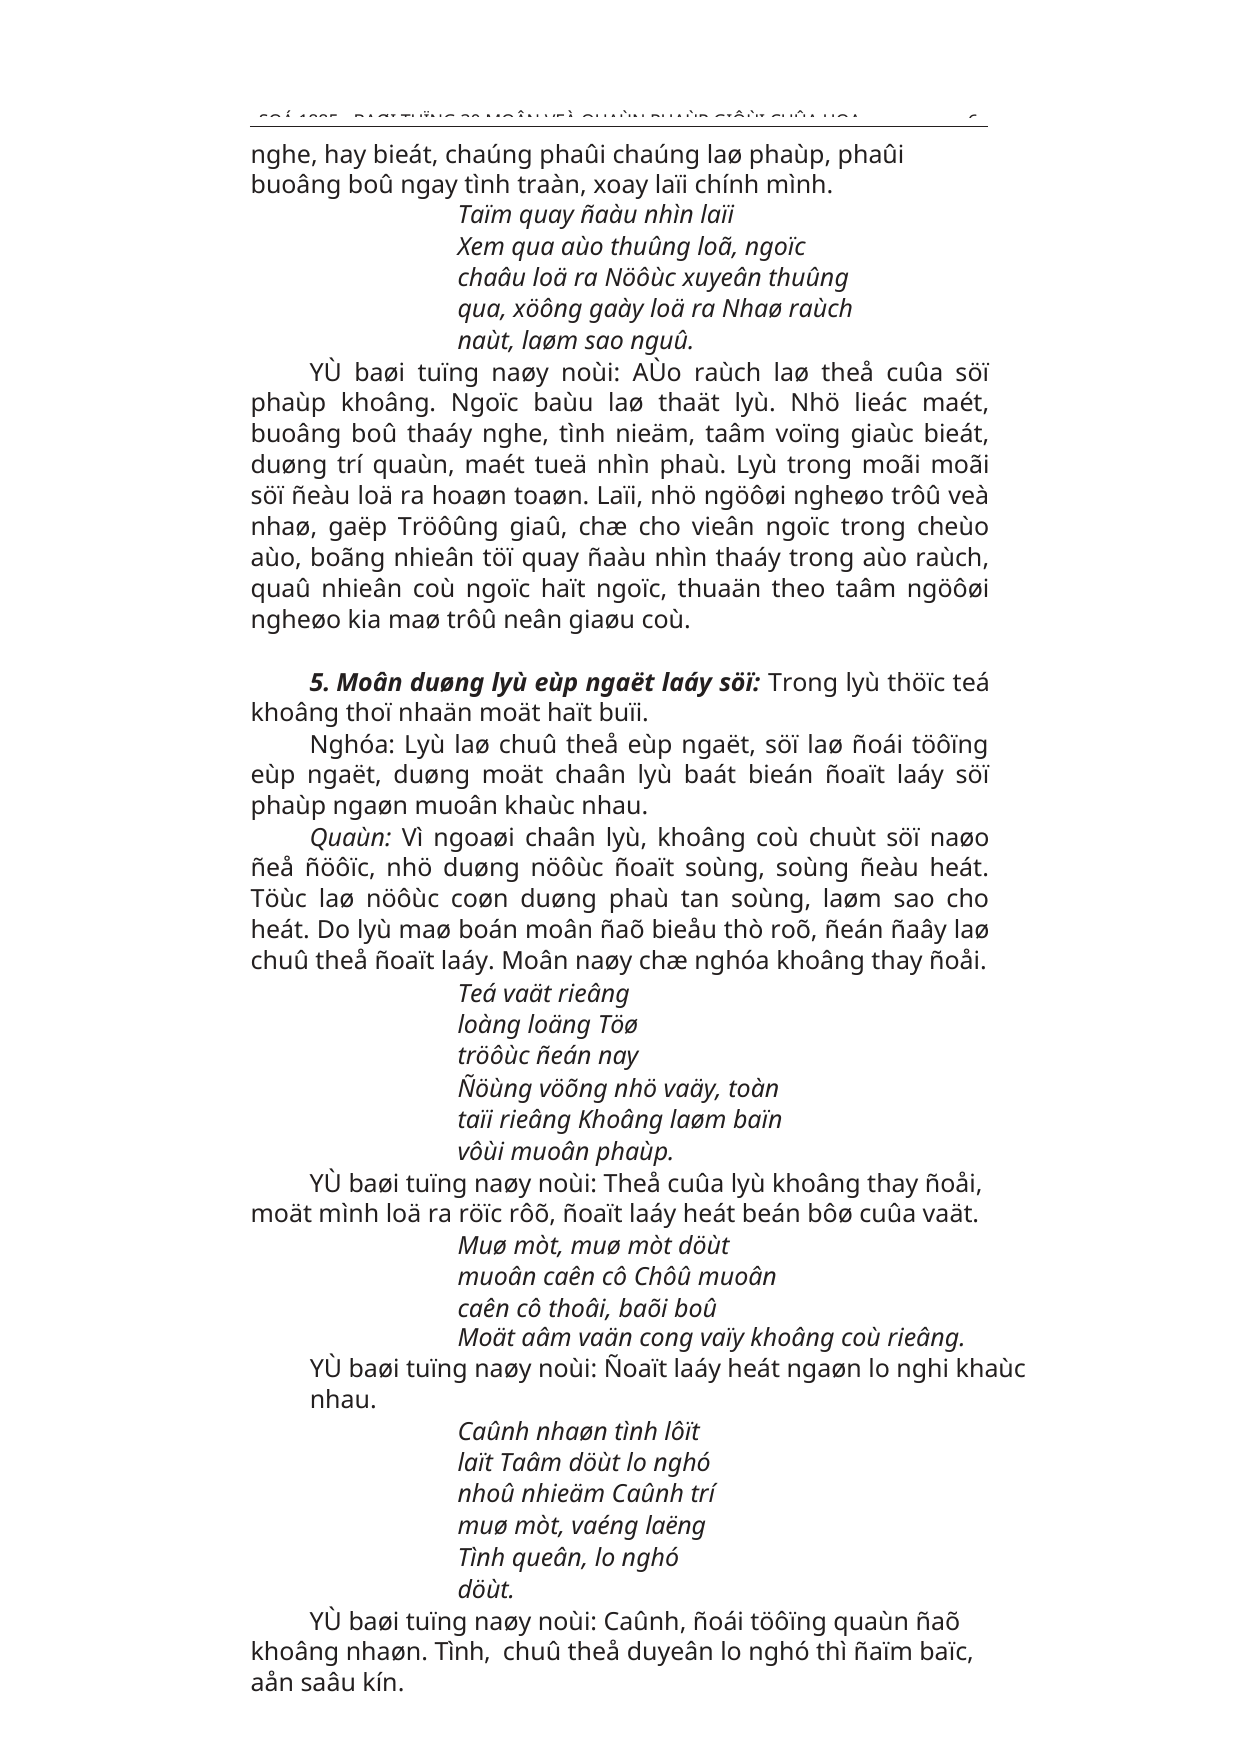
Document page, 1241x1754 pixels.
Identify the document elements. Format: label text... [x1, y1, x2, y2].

text nghe, hay bieát, chaúng phaûi chaúng laø phaùp, phaûi buoâng boû ngay tình traàn, xoay laïi chính mình. [250, 138, 989, 200]
text YÙ baøi tuïng naøy noùi: AÙo raùch laø theå cuûa söï phaùp khoâng. Ngoïc baùu laø thaät lyù. Nhö lieác maét, buoâng boû thaáy nghe, tình nieäm, taâm voïng giaùc bieát, duøng trí quaùn, maét tueä nhìn phaù. Lyù trong moãi moãi söï ñeàu loä ra hoaøn toaøn. Laïi, nhö ngöôøi ngheøo trôû veà nhaø, gaëp Tröôûng giaû, chæ cho vieân ngoïc trong cheùo aùo, boãng nhieân töï quay ñaàu nhìn thaáy trong aùo raùch, quaû nhieân coù ngoïc haït ngoïc, thuaän theo taâm ngöôøi ngheøo kia maø trôû neân giaøu coù. [250, 357, 990, 636]
text YÙ baøi tuïng naøy noùi: Theå cuûa lyù khoâng thay ñoåi, moät mình loä ra röïc rôõ, ñoaït laáy heát beán bôø cuûa vaät. [250, 1167, 1000, 1229]
text Caûnh nhaøn tình lôït laït Taâm döùt lo nghó nhoû nhieäm Caûnh trí muø mòt, vaéng laëng Tình queân, lo nghó döùt. [457, 1415, 735, 1605]
text Teá vaät rieâng loàng loäng Töø tröôùc ñeán nay [457, 977, 688, 1072]
text Quaùn: Vì ngoaøi chaân lyù, khoâng coù chuùt söï naøo ñeå ñöôïc, nhö duøng nöôùc ñoaït soùng, soùng ñeàu heát. Töùc laø nöôùc coøn duøng phaù tan soùng, laøm sao cho heát. Do lyù maø boán moân ñaõ bieåu thò roõ, ñeán ñaây laø chuû theå ñoaït laáy. Moân naøy chæ nghóa khoâng thay ñoåi. [250, 822, 990, 977]
list Moân duøng lyù eùp ngaët laáy söï: Trong lyù thöïc teá khoâng thoï nhaän moät haït buïi. [250, 667, 990, 729]
text Xem qua aùo thuûng loã, ngoïc chaâu loä ra Nöôùc xuyeân thuûng qua, xöông gaày loä ra Nhaø raùch naùt, laøm sao nguû. [457, 230, 861, 357]
text YÙ baøi tuïng naøy noùi: Caûnh, ñoái töôïng quaùn ñaõ khoâng nhaøn. Tình, chuû theå duyeân lo nghó thì ñaïm baïc, aån saâu kín. [250, 1605, 988, 1698]
text Nghóa: Lyù laø chuû theå eùp ngaët, söï laø ñoái töôïng eùp ngaët, duøng moät chaân lyù baát bieán ñoaït laáy söï phaùp ngaøn muoân khaùc nhau. [250, 729, 990, 822]
text Muø mòt, muø mòt döùt muoân caên cô Chôû muoân caên cô thoâi, baõi boû [457, 1229, 792, 1324]
text Moät aâm vaän cong vaïy khoâng coù rieâng. [457, 1324, 1065, 1352]
text Ñöùng vöõng nhö vaäy, toàn taïi rieâng Khoâng laøm baïn vôùi muoân phaùp. [457, 1072, 799, 1167]
text YÙ baøi tuïng naøy noùi: Ñoaït laáy heát ngaøn lo nghi khaùc nhau. [309, 1352, 1065, 1414]
text Taïm quay ñaàu nhìn laïi [457, 200, 1065, 229]
